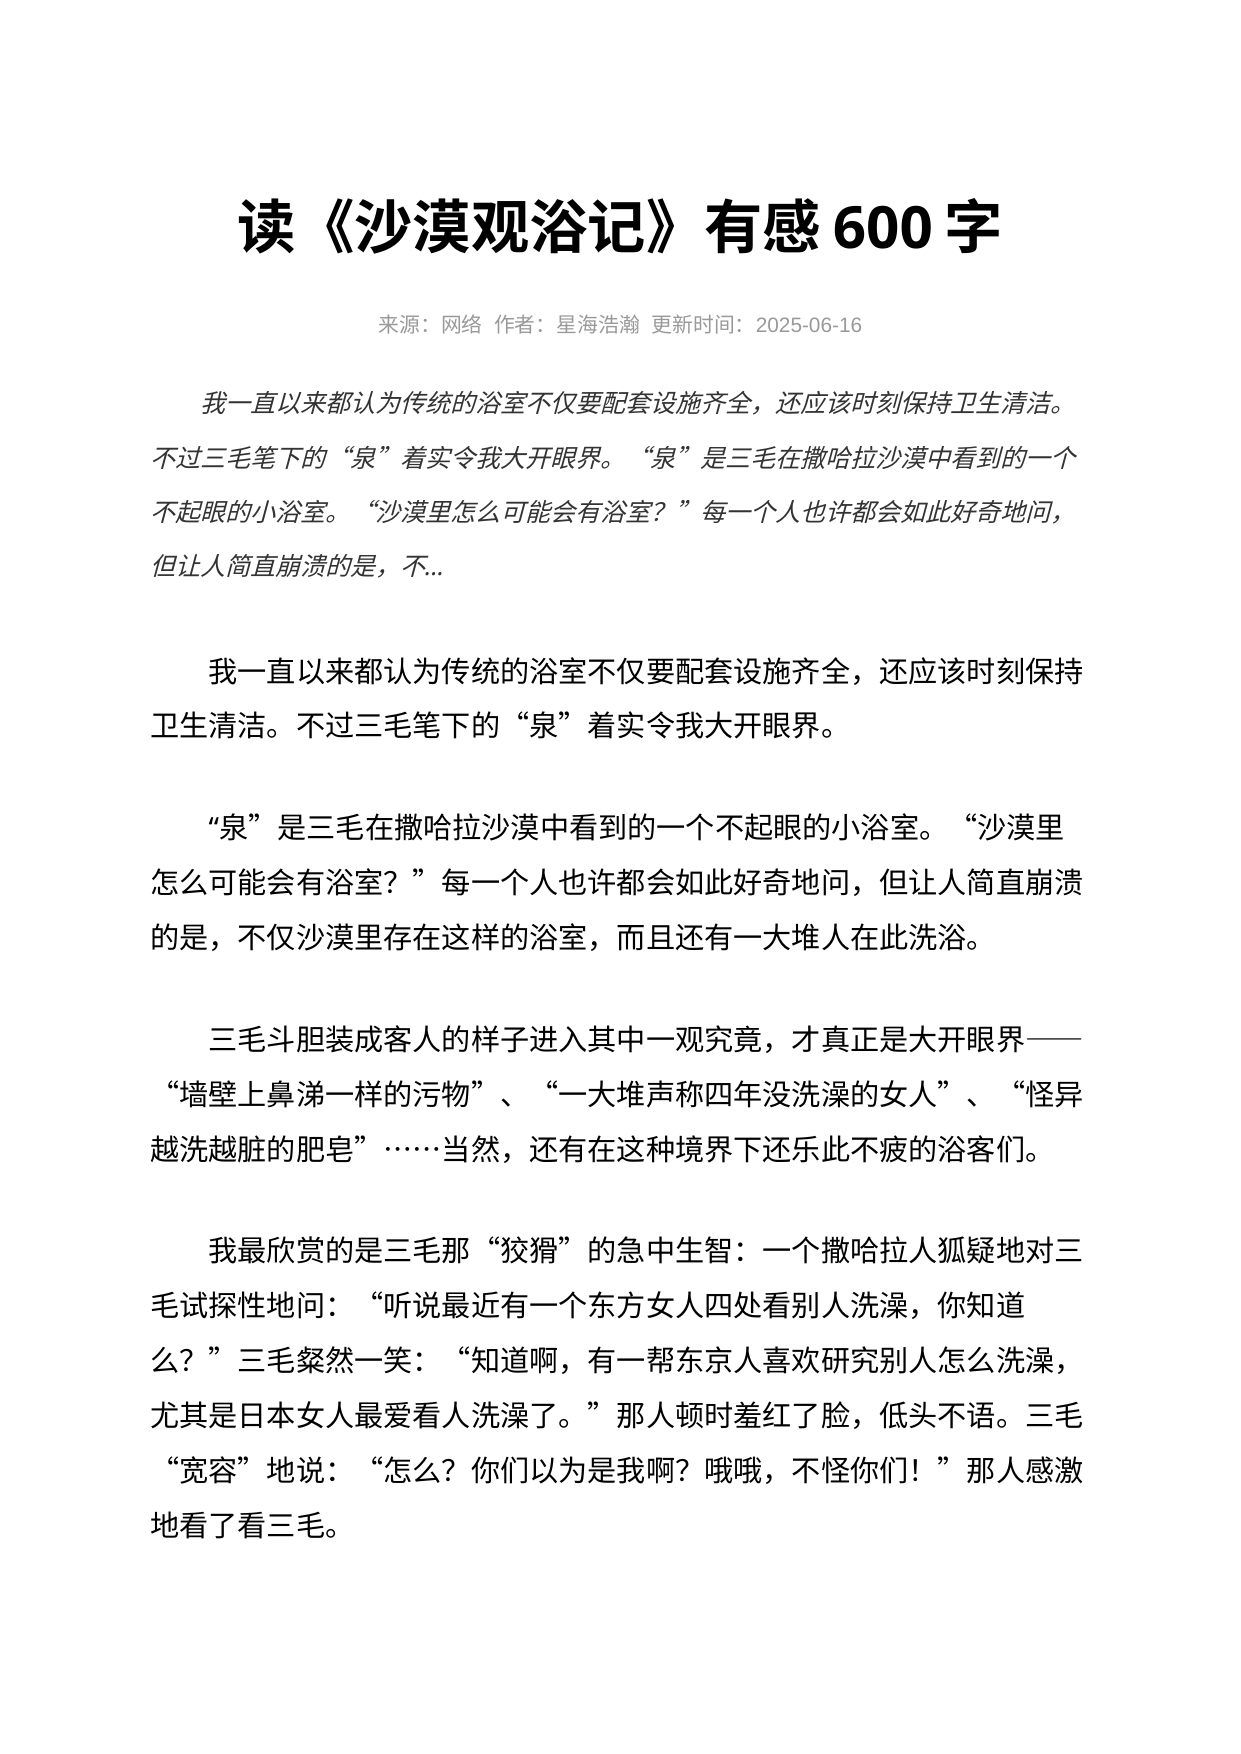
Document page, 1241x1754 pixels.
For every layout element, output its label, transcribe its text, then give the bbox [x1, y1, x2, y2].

text 我一直以来都认为传统的浴室不仅要配套设施齐全，还应该时刻保持卫生清洁。不过三毛笔下的“泉”着实令我大开眼界。“泉”是三毛在撒哈拉沙漠中看到的一个不起眼的小浴室。“沙漠里怎么可能会有浴室？”每一个人也许都会如此好奇地问，但让人简直崩溃的是，不... [150, 384, 1090, 583]
text 来源：网络 作者：星海浩瀚 更新时间：2025-06-16 [150, 313, 1090, 337]
text 三毛斗胆装成客人的样子进入其中一观究竟，才真正是大开眼界——“墙壁上鼻涕一样的污物”、“一大堆声称四年没洗澡的女人”、“怪异越洗越脏的肥皂”……当然，还有在这种境界下还乐此不疲的浴客们。 [150, 1016, 1090, 1168]
text 我一直以来都认为传统的浴室不仅要配套设施齐全，还应该时刻保持卫生清洁。不过三毛笔下的“泉”着实令我大开眼界。 [150, 648, 1090, 745]
text 我最欣赏的是三毛那“狡猾”的急中生智：一个撒哈拉人狐疑地对三毛试探性地问：“听说最近有一个东方女人四处看别人洗澡，你知道么？”三毛粲然一笑：“知道啊，有一帮东京人喜欢研究别人怎么洗澡，尤其是日本女人最爱看人洗澡了。”那人顿时羞红了脸，低头不语。三毛“宽容”地说：“怎么？你们以为是我啊？哦哦，不怪你们！”那人感激地看了看三毛。 [150, 1228, 1090, 1545]
subtitle 读《沙漠观浴记》有感600字 [150, 181, 1090, 266]
text “泉”是三毛在撒哈拉沙漠中看到的一个不起眼的小浴室。“沙漠里怎么可能会有浴室？”每一个人也许都会如此好奇地问，但让人简直崩溃的是，不仅沙漠里存在这样的浴室，而且还有一大堆人在此洗浴。 [150, 805, 1090, 957]
